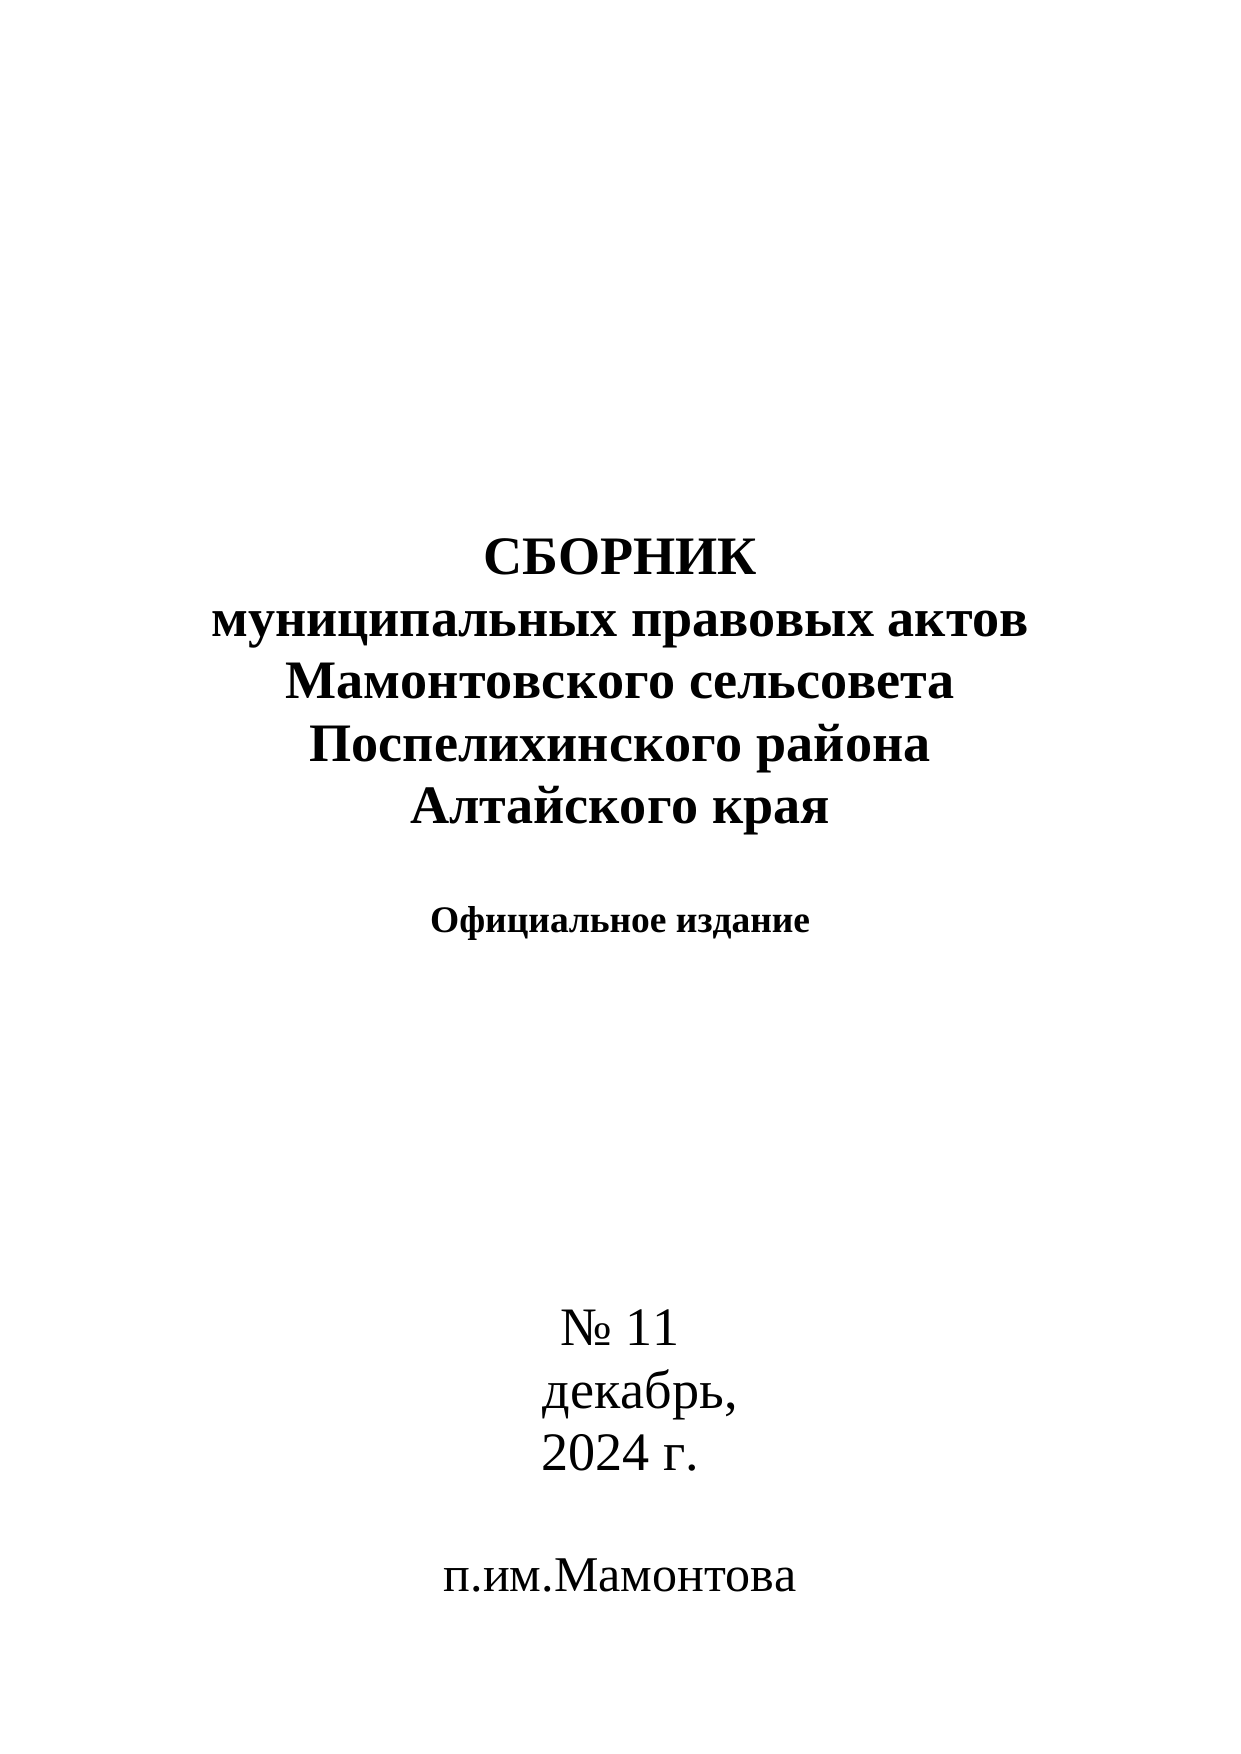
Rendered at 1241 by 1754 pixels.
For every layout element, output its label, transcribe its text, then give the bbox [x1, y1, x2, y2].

text п.им.Мамонтова [150, 1544, 1090, 1602]
text декабрь, [150, 1357, 1090, 1420]
text Поспелихинского района [150, 711, 1090, 773]
text Алтайского края [150, 773, 1090, 835]
text № 11 [150, 1295, 1090, 1357]
text 2024 г. [150, 1420, 1090, 1482]
text муниципальных правовых актов Мамонтовского сельсовета [150, 586, 1090, 711]
text Официальное издание [150, 897, 1090, 941]
text СБОРНИК [150, 524, 1090, 586]
